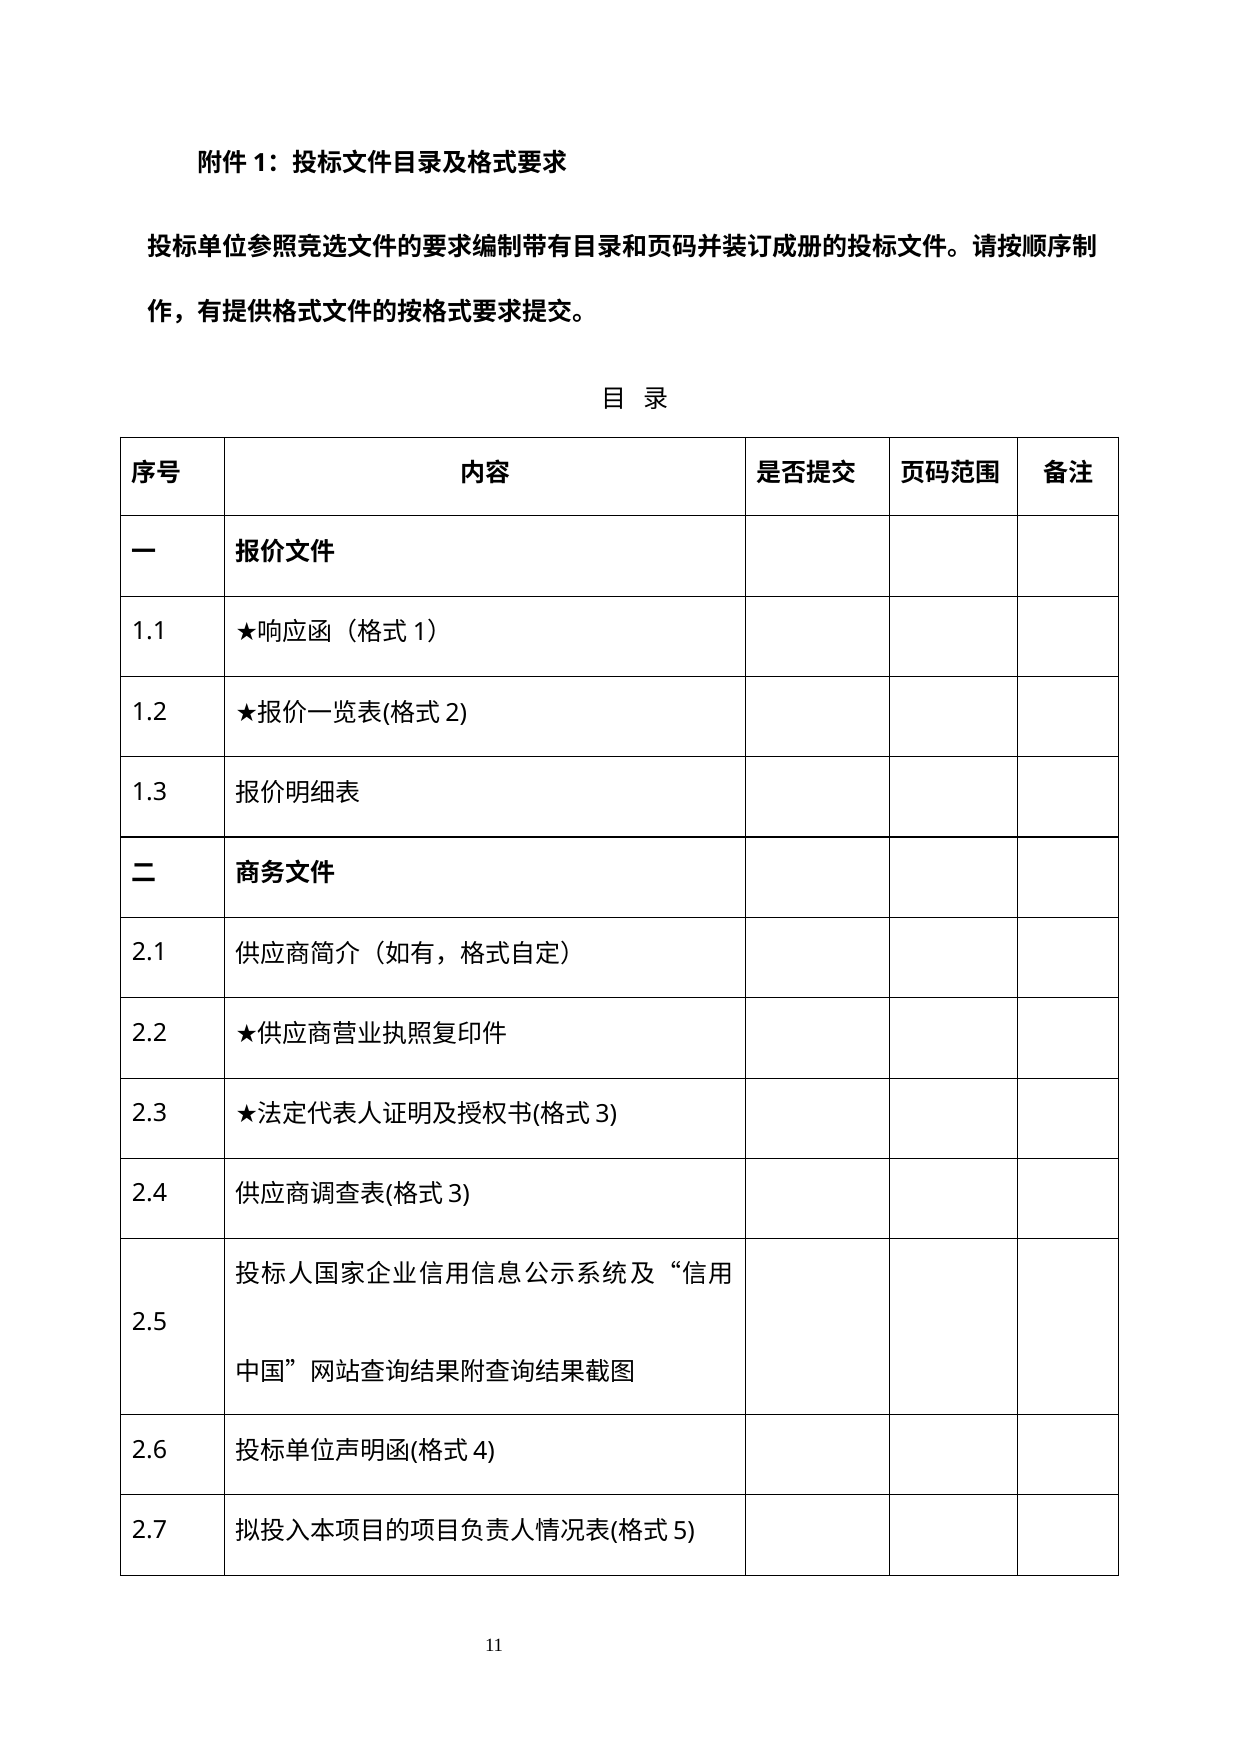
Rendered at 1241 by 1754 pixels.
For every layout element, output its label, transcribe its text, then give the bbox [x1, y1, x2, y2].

text 附件1：投标文件目录及格式要求 [148, 128, 1122, 193]
table_cell [890, 677, 1017, 756]
table_cell ★供应商营业执照复印件 [225, 998, 745, 1077]
table_cell 1.1 [121, 597, 224, 676]
table_cell [890, 516, 1017, 596]
table_cell [890, 1239, 1017, 1414]
table_header 是否提交 [746, 438, 889, 515]
table_cell [1018, 838, 1118, 917]
table_cell 供应商简介（如有，格式自定） [225, 918, 745, 997]
table_cell [746, 1239, 889, 1414]
table_header 内容 [225, 438, 745, 515]
table_cell [746, 1159, 889, 1238]
table_cell 2.7 [121, 1495, 224, 1575]
table_cell [890, 998, 1017, 1077]
table_cell [890, 1495, 1017, 1575]
table_cell 2.3 [121, 1079, 224, 1158]
table_cell [1018, 516, 1118, 596]
table_cell [1018, 1159, 1118, 1238]
table_cell [1018, 1079, 1118, 1158]
table_cell ★法定代表人证明及授权书(格式3) [225, 1079, 745, 1158]
table_cell ★响应函（格式1） [225, 597, 745, 676]
table_cell [890, 1415, 1017, 1494]
table_cell 2.2 [121, 998, 224, 1077]
table_cell 商务文件 [225, 838, 745, 917]
table_cell 2.1 [121, 918, 224, 997]
table_cell [1018, 757, 1118, 836]
text 目 录 [148, 358, 1122, 420]
table_cell [746, 998, 889, 1077]
table_cell 报价明细表 [225, 757, 745, 836]
table_cell [1018, 677, 1118, 756]
table_cell [746, 1415, 889, 1494]
table_cell 2.5 [121, 1239, 224, 1414]
table_header 备注 [1018, 438, 1118, 515]
table_cell [1018, 1495, 1118, 1575]
table_cell [1018, 597, 1118, 676]
table_cell [1018, 1239, 1118, 1414]
table_cell 二 [121, 838, 224, 917]
table_cell [746, 677, 889, 756]
table_header 页码范围 [890, 438, 1017, 515]
table_cell [746, 1495, 889, 1575]
table_cell 2.4 [121, 1159, 224, 1238]
table_cell 拟投入本项目的项目负责人情况表(格式5) [225, 1495, 745, 1575]
table_cell [890, 918, 1017, 997]
table_header 序号 [121, 438, 224, 515]
table_cell 2.6 [121, 1415, 224, 1494]
table_cell [890, 1159, 1017, 1238]
table_cell 供应商调查表(格式3) [225, 1159, 745, 1238]
table_cell [890, 838, 1017, 917]
table_cell [1018, 1415, 1118, 1494]
table_cell 1.2 [121, 677, 224, 756]
table_cell [746, 838, 889, 917]
table_cell 1.3 [121, 757, 224, 836]
table_cell [746, 516, 889, 596]
table_cell [746, 757, 889, 836]
table_cell [890, 597, 1017, 676]
table_cell [1018, 918, 1118, 997]
table_cell [1018, 998, 1118, 1077]
text 投标单位参照竞选文件的要求编制带有目录和页码并装订成册的投标文件。请按顺序制作，有提供格式文件的按格式要求提交。 [148, 212, 1122, 342]
table_cell [890, 757, 1017, 836]
table_cell 投标人国家企业信用信息公示系统及“信用中国”网站查询结果附查询结果截图 [225, 1239, 745, 1414]
table_cell 报价文件 [225, 516, 745, 596]
table_cell [746, 1079, 889, 1158]
table_cell [746, 597, 889, 676]
table_cell 投标单位声明函(格式4) [225, 1415, 745, 1494]
table_cell 一 [121, 516, 224, 596]
table_cell [746, 918, 889, 997]
table_cell ★报价一览表(格式2) [225, 677, 745, 756]
table_cell [890, 1079, 1017, 1158]
